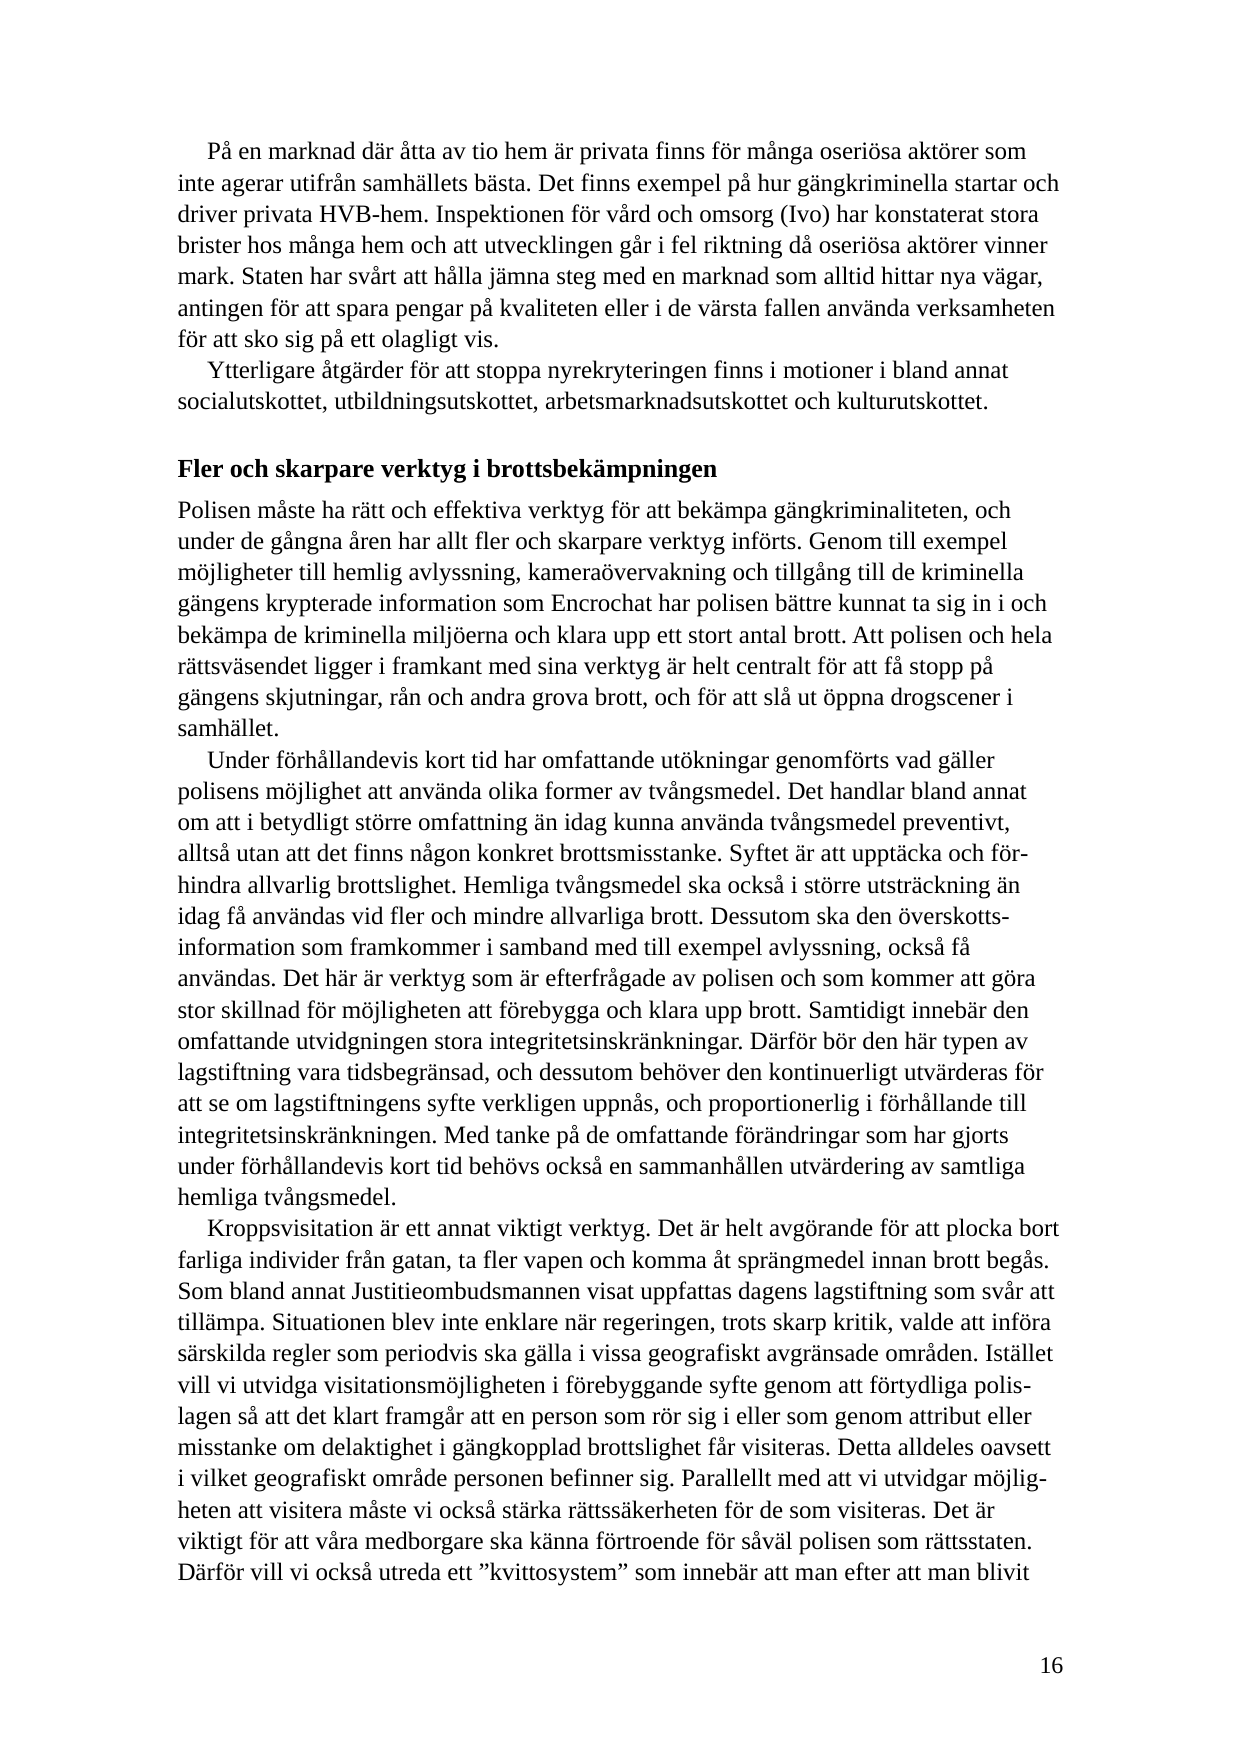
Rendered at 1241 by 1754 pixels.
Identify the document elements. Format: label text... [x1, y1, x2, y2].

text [177, 1211, 1063, 1586]
text Under förhållandevis kort tid har omfattande utökningar genomförts vad gäller polisens möjlighet att använda olika former av tvångsmedel. Det handlar bland annat om att i betydligt större omfattning än idag kunna använda tvångsmedel preventivt, alltså utan att det finns någon konkret brottsmisstanke. Syftet är att upptäcka och förhindra allvarlig brottslighet. Hemliga tvångsmedel ska också i större utsträckning än idag få användas vid fler och mindre allvarliga brott. Dessutom ska den överskottsinformation som framkommer i samband med till exempel avlyssning, också få användas. Det här är verktyg som är efterfrågade av polisen och som kommer att göra stor skillnad för möjligheten att förebygga och klara upp brott. Samtidigt innebär den omfattande utvidgningen stora integritetsinskränkningar. Därför bör den här typen av lagstiftning vara tidsbegränsad, och dessutom behöver den kontinuerligt utvärderas för att se om lagstiftningens syfte verkligen uppnås, och proportionerlig i förhållande till integritetsinskränkningen. Med tanke på de omfattande förändringar som har gjorts under förhållandevis kort tid behövs också en sammanhållen utvärdering av samtliga hemliga tvångsmedel. [177, 742, 1063, 1211]
text Ytterligare åtgärder för att stoppa nyrekryteringen finns i motioner i bland annat socialutskottet, utbildningsutskottet, arbetsmarknadsutskottet och kulturutskottet. [177, 353, 1063, 415]
text På en marknad där åtta av tio hem är privata finns för många oseriösa aktörer som inte agerar utifrån samhällets bästa. Det finns exempel på hur gängkriminella startar och driver privata HVB-hem. Inspektionen för vård och omsorg (Ivo) har konstaterat stora brister hos många hem och att utvecklingen går i fel riktning då oseriösa aktörer vinner mark. Staten har svårt att hålla jämna steg med en marknad som alltid hittar nya vägar, antingen för att spara pengar på kvaliteten eller i de värsta fallen använda verksamheten för att sko sig på ett olagligt vis. [177, 134, 1063, 353]
subtitle Fler och skarpare verktyg i brottsbekämpningen [177, 453, 1063, 484]
text Polisen måste ha rätt och effektiva verktyg för att bekämpa gängkriminaliteten, och under de gångna åren har allt fler och skarpare verktyg införts. Genom till exempel möjligheter till hemlig avlyssning, kameraövervakning och tillgång till de kriminella gängens krypterade information som Encrochat har polisen bättre kunnat ta sig in i och bekämpa de kriminella miljöerna och klara upp ett stort antal brott. Att polisen och hela rättsväsendet ligger i framkant med sina verktyg är helt centralt för att få stopp på gängens skjutningar, rån och andra grova brott, och för att slå ut öppna drogscener i samhället. [177, 492, 1063, 742]
